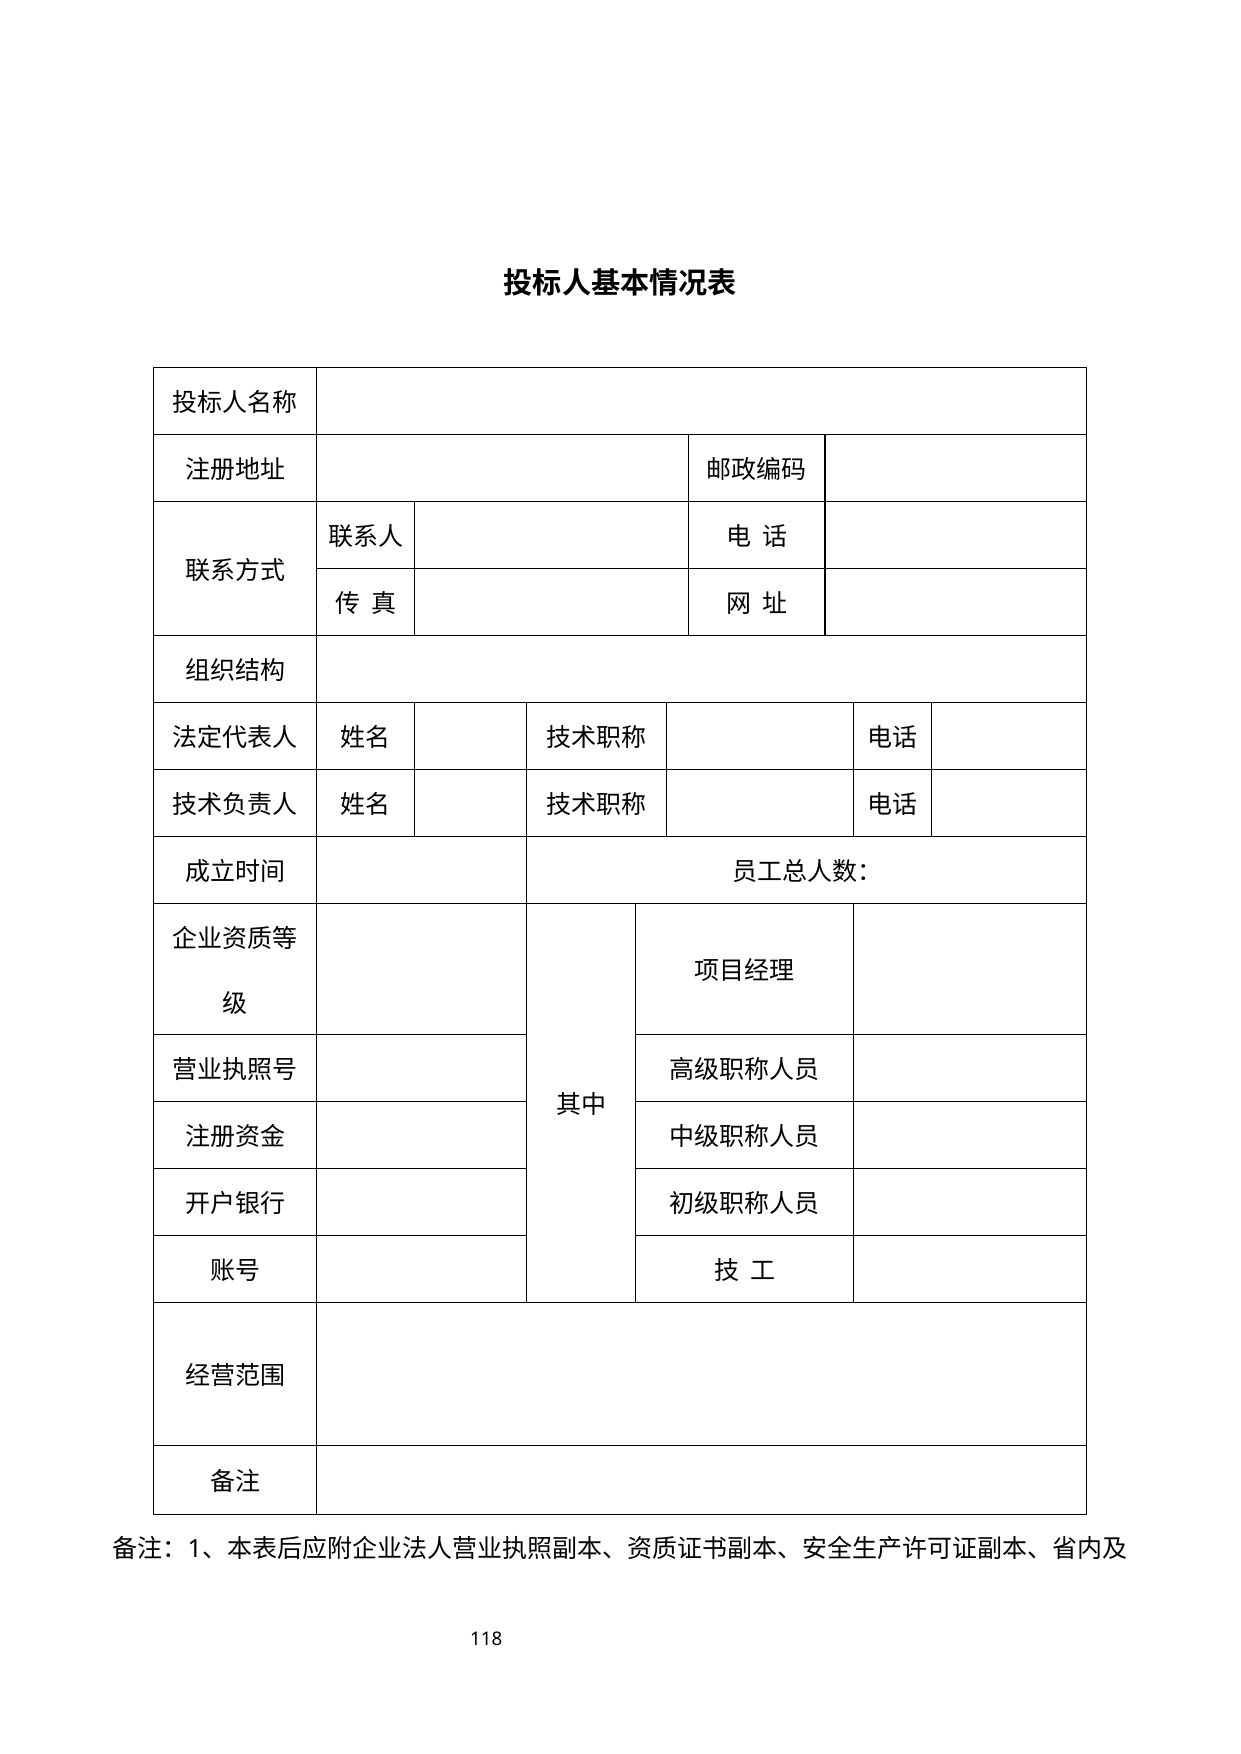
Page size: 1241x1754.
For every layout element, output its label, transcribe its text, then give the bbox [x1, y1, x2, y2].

table_cell [317, 1169, 526, 1234]
table_cell [317, 1102, 526, 1168]
table_cell 电 话 [689, 502, 824, 568]
table_cell 企业资质等级 [154, 904, 316, 1034]
table_cell 经营范围 [154, 1303, 316, 1445]
table_cell [854, 1236, 1086, 1302]
table_cell 姓名 [317, 703, 414, 769]
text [112, 1514, 1128, 1579]
table_cell 其中 [527, 904, 635, 1302]
table_cell [826, 435, 1086, 501]
table_cell [415, 569, 688, 635]
table_cell [317, 435, 688, 501]
table_cell 项目经理 [636, 904, 853, 1034]
table_header [317, 368, 1086, 434]
table_cell [667, 703, 853, 769]
table_cell 技术负责人 [154, 770, 316, 836]
text 投标人基本情况表 [112, 248, 1128, 313]
table_cell [415, 502, 688, 568]
table_cell 电话 [854, 770, 931, 836]
table_cell [317, 1303, 1086, 1445]
table_cell [415, 770, 526, 836]
table_cell [854, 1035, 1086, 1101]
table_cell [317, 837, 526, 903]
table_cell [854, 1169, 1086, 1234]
table_cell [667, 770, 853, 836]
table_cell [932, 770, 1086, 836]
table_cell 注册资金 [154, 1102, 316, 1168]
table_cell 网 址 [689, 569, 824, 635]
table_cell 组织结构 [154, 636, 316, 702]
table_cell [854, 1102, 1086, 1168]
table_cell 账号 [154, 1236, 316, 1302]
table_cell 传 真 [317, 569, 414, 635]
table_cell 高级职称人员 [636, 1035, 853, 1101]
table_cell [854, 904, 1086, 1034]
table_cell 联系人 [317, 502, 414, 568]
table_cell 营业执照号 [154, 1035, 316, 1101]
table_cell 注册地址 [154, 435, 316, 501]
table_cell 开户银行 [154, 1169, 316, 1234]
table_cell 姓名 [317, 770, 414, 836]
table_cell 邮政编码 [689, 435, 824, 501]
table_cell [932, 703, 1086, 769]
table_cell [317, 904, 526, 1034]
table_cell 备注 [154, 1446, 316, 1513]
table_cell 技术职称 [527, 770, 666, 836]
table_cell 成立时间 [154, 837, 316, 903]
table_cell [317, 1236, 526, 1302]
table_cell 技术职称 [527, 703, 666, 769]
table_cell [415, 703, 526, 769]
table_cell [317, 1446, 1086, 1513]
table_cell 初级职称人员 [636, 1169, 853, 1234]
table_cell 员工总人数： [527, 837, 1086, 903]
table_cell [826, 569, 1086, 635]
table_cell 技 工 [636, 1236, 853, 1302]
table_cell 联系方式 [154, 502, 316, 635]
table_cell 法定代表人 [154, 703, 316, 769]
table_cell 电话 [854, 703, 931, 769]
table_header 投标人名称 [154, 368, 316, 434]
table_cell 中级职称人员 [636, 1102, 853, 1168]
table_cell [317, 1035, 526, 1101]
table_cell [317, 636, 1086, 702]
table_cell [826, 502, 1086, 568]
